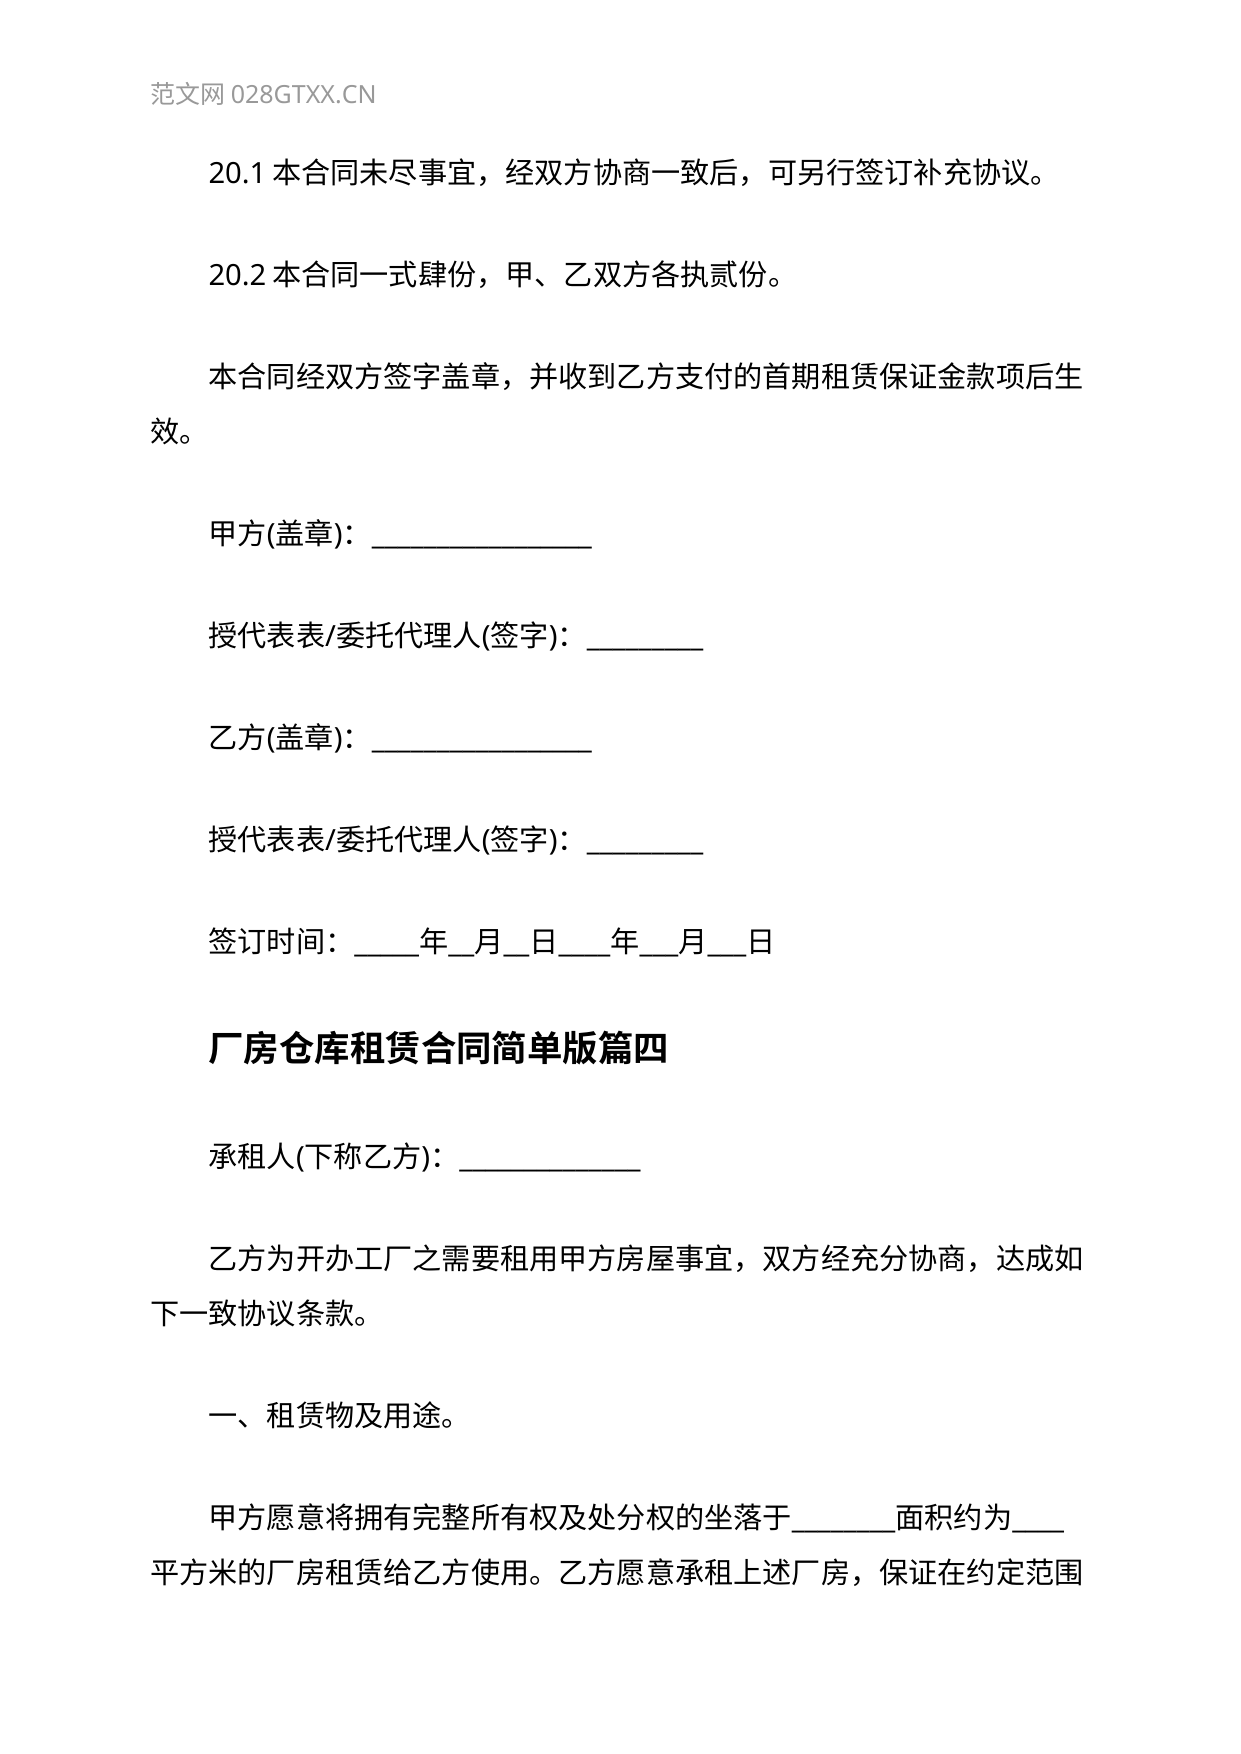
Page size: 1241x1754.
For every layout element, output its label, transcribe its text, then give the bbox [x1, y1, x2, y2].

text 授代表表/委托代理人(签字)：_________ [150, 817, 1090, 859]
text 厂房仓库租赁合同简单版篇四 [150, 1021, 1090, 1072]
text 甲方(盖章)：_________________ [150, 511, 1090, 553]
text 乙方(盖章)：_________________ [150, 714, 1090, 757]
text 签订时间：_____年__月__日____年___月___日 [150, 918, 1090, 961]
text 本合同经双方签字盖章，并收到乙方支付的首期租赁保证金款项后生效。 [150, 354, 1090, 451]
text 20.1本合同未尽事宜，经双方协商一致后，可另行签订补充协议。 [150, 150, 1090, 192]
text 乙方为开办工厂之需要租用甲方房屋事宜，双方经充分协商，达成如下一致协议条款。 [150, 1236, 1090, 1333]
text 20.2本合同一式肆份，甲、乙双方各执贰份。 [150, 252, 1090, 294]
text 一、租赁物及用途。 [150, 1393, 1090, 1435]
text 承租人(下称乙方)：______________ [150, 1134, 1090, 1176]
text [150, 1494, 1090, 1592]
text 授代表表/委托代理人(签字)：_________ [150, 613, 1090, 655]
